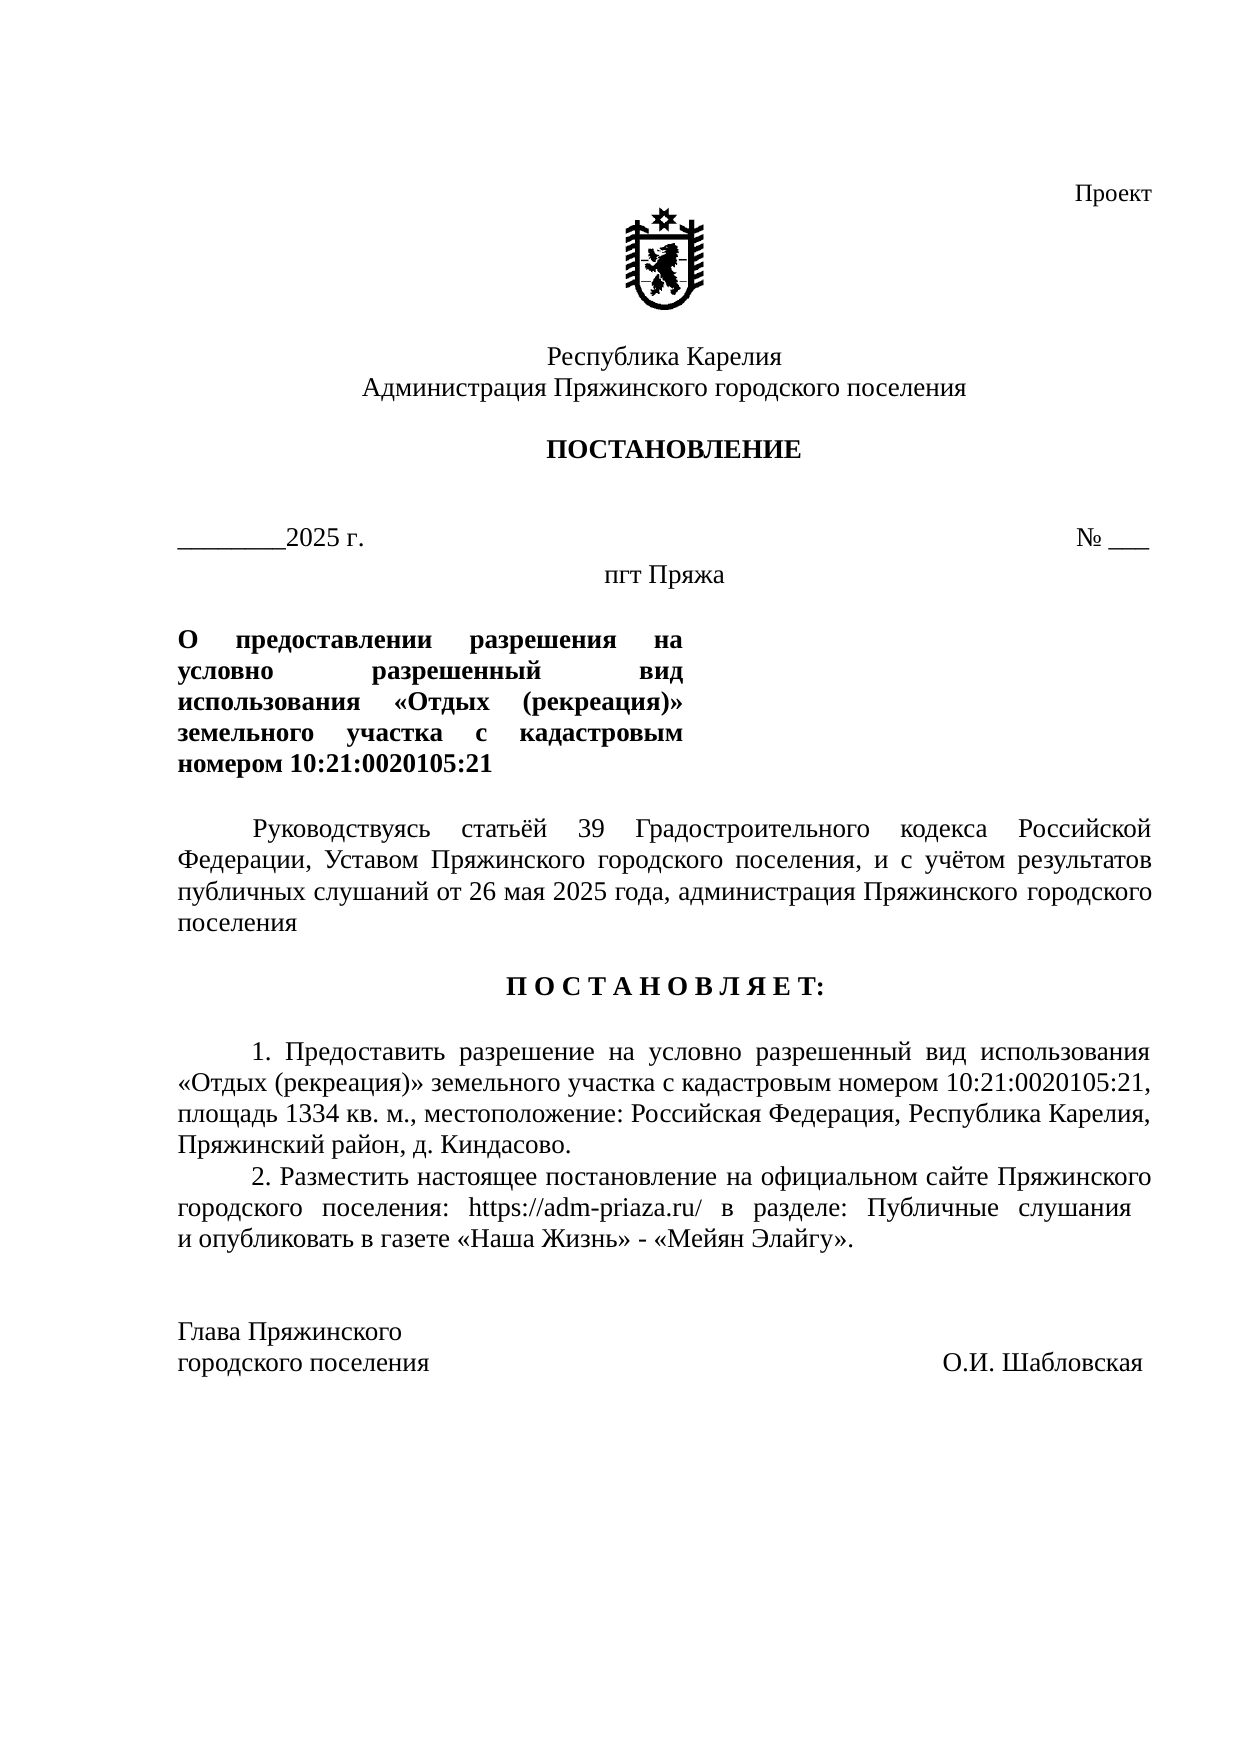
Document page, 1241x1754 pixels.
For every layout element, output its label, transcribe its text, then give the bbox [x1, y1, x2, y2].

text Проект [177, 178, 1152, 207]
text 1. Предоставить разрешение на условно разрешенный вид использования «Отдых (рекреация)» земельного участка с кадастровым номером 10:21:0020105:21, площадь 1334 кв. м., местоположение: Российская Федерация, Республика Карелия, Пряжинский район, д. Киндасово. [177, 1035, 1152, 1160]
text П О С Т А Н О В Л Я Е Т: [471, 970, 1152, 1002]
text Администрация Пряжинского городского поселения [177, 371, 1152, 402]
table_header О предоставлении разрешения на условно разрешенный вид использования «Отдых (рекреация)» земельного участка с кадастровым номером 10:21:0020105:21 [166, 623, 694, 779]
text пгт Пряжа [177, 558, 1152, 589]
text городского поселения О.И. Шабловская [177, 1347, 1152, 1378]
text Руководствуясь статьёй 39 Градостроительного кодекса Российской Федерации, Уставом Пряжинского городского поселения, и с учётом результатов публичных слушаний от 26 мая 2025 года, администрация Пряжинского городского поселения [177, 812, 1152, 937]
text Республика Карелия [177, 340, 1152, 371]
text 2. Разместить настоящее постановление на официальном сайте Пряжинского городского поселения: https://adm-priaza.ru/ в разделе: Публичные слушания и опубликовать в газете «Наша Жизнь» - «Мейян Элайгу». [177, 1160, 1152, 1253]
picture [624, 206, 705, 312]
text ПОСТАНОВЛЕНИЕ [472, 434, 1152, 465]
text Глава Пряжинского [177, 1315, 1152, 1347]
text ________2025 г. № ___ [177, 521, 1152, 552]
